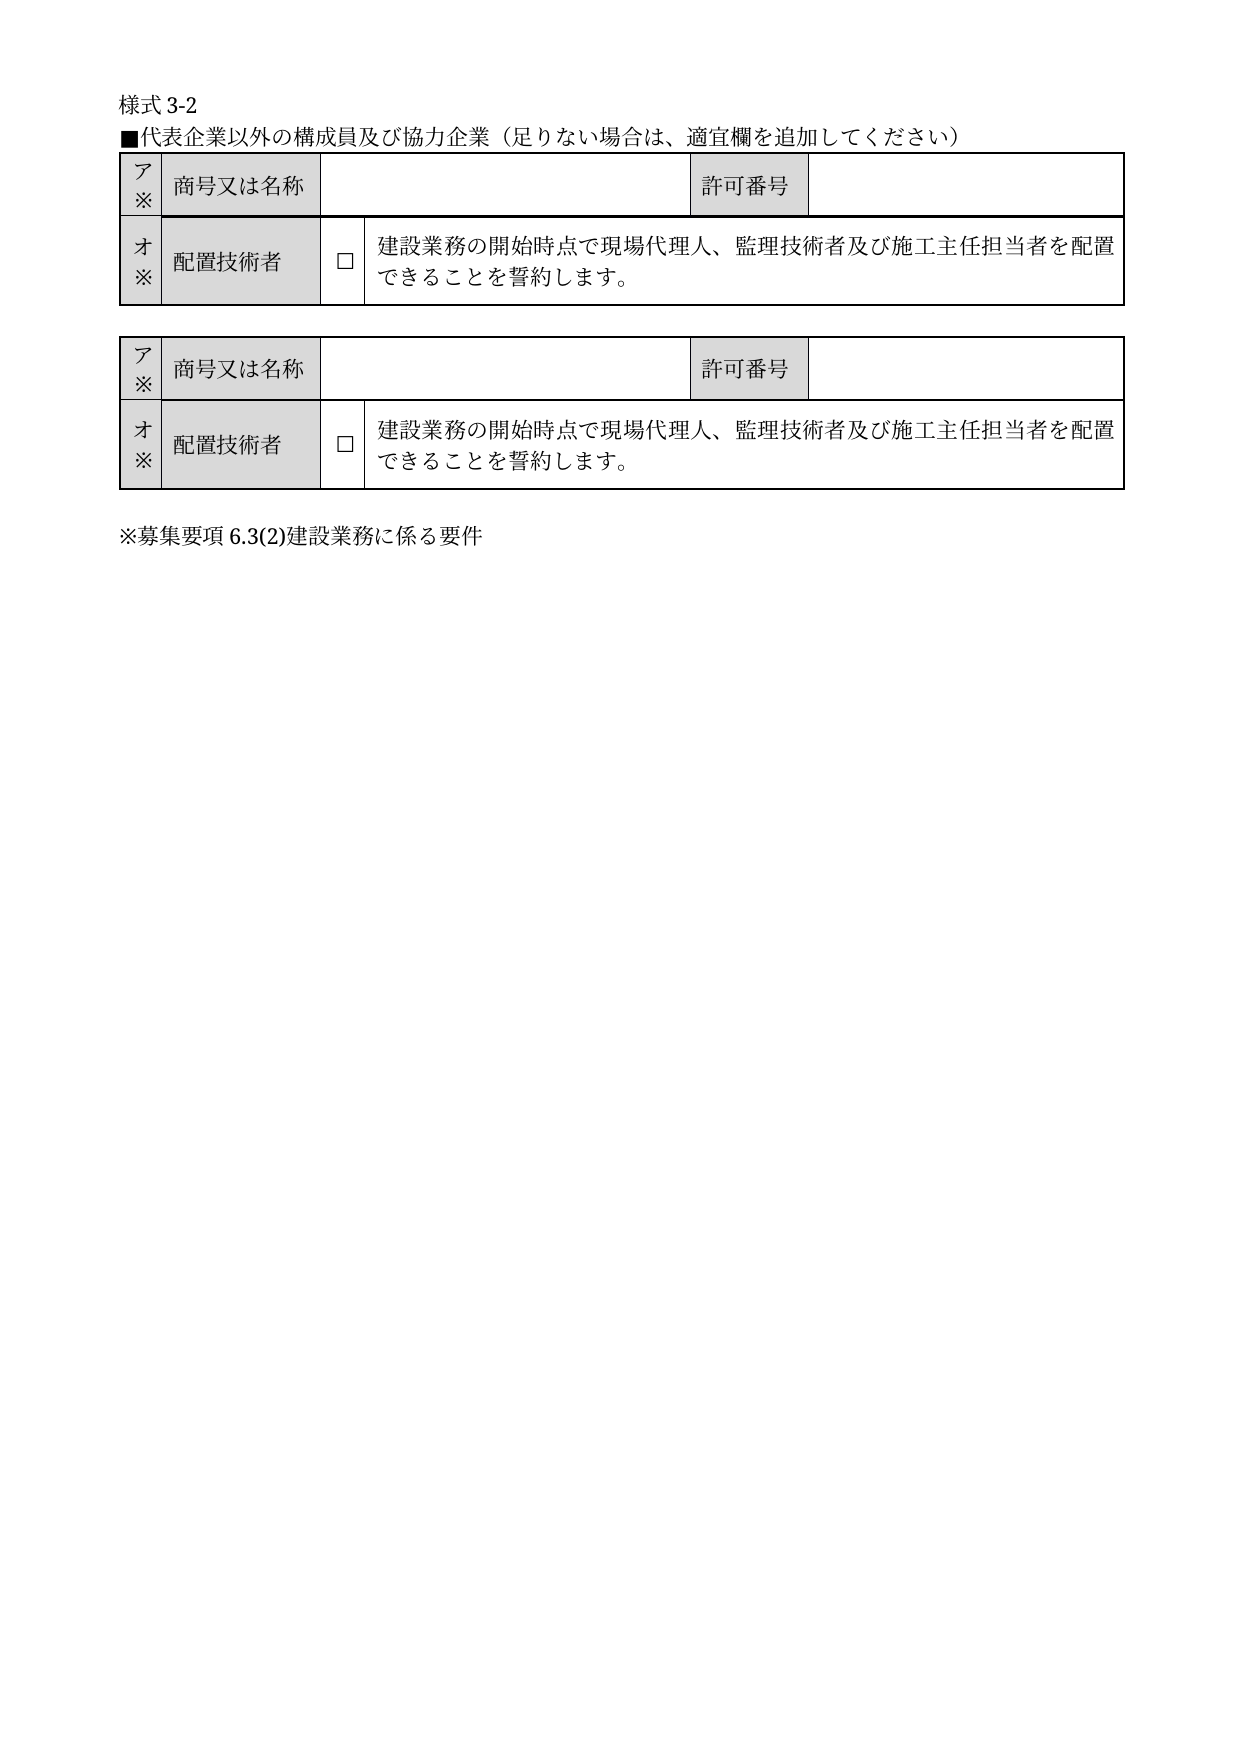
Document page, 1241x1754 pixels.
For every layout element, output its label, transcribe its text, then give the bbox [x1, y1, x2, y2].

table_cell オ ※ [121, 400, 161, 488]
table_header 商号又は名称 [162, 338, 320, 399]
table_header 許可番号 [691, 154, 808, 215]
table_cell [321, 401, 364, 488]
table_header [809, 338, 1123, 399]
table_header ア ※ [121, 154, 161, 215]
table_header 許可番号 [691, 338, 808, 399]
text ■代表企業以外の構成員及び協力企業（足りない場合は、適宜欄を追加してください） [119, 120, 1121, 152]
table_header 商号又は名称 [162, 154, 320, 215]
table_header [321, 154, 690, 215]
text ※募集要項6.3(2)建設業務に係る要件 [119, 519, 1121, 551]
table_header [321, 338, 690, 399]
table_cell 建設業務の開始時点で現場代理人、監理技術者及び施工主任担当者を配置できることを誓約します。 [365, 218, 1123, 304]
table_cell [321, 218, 364, 304]
table_cell 建設業務の開始時点で現場代理人、監理技術者及び施工主任担当者を配置できることを誓約します。 [365, 401, 1123, 488]
table_cell 配置技術者 [162, 401, 320, 488]
table_cell 配置技術者 [162, 218, 320, 304]
table_cell オ ※ [121, 216, 161, 304]
table_header ア ※ [121, 338, 161, 399]
table_header [809, 154, 1123, 215]
